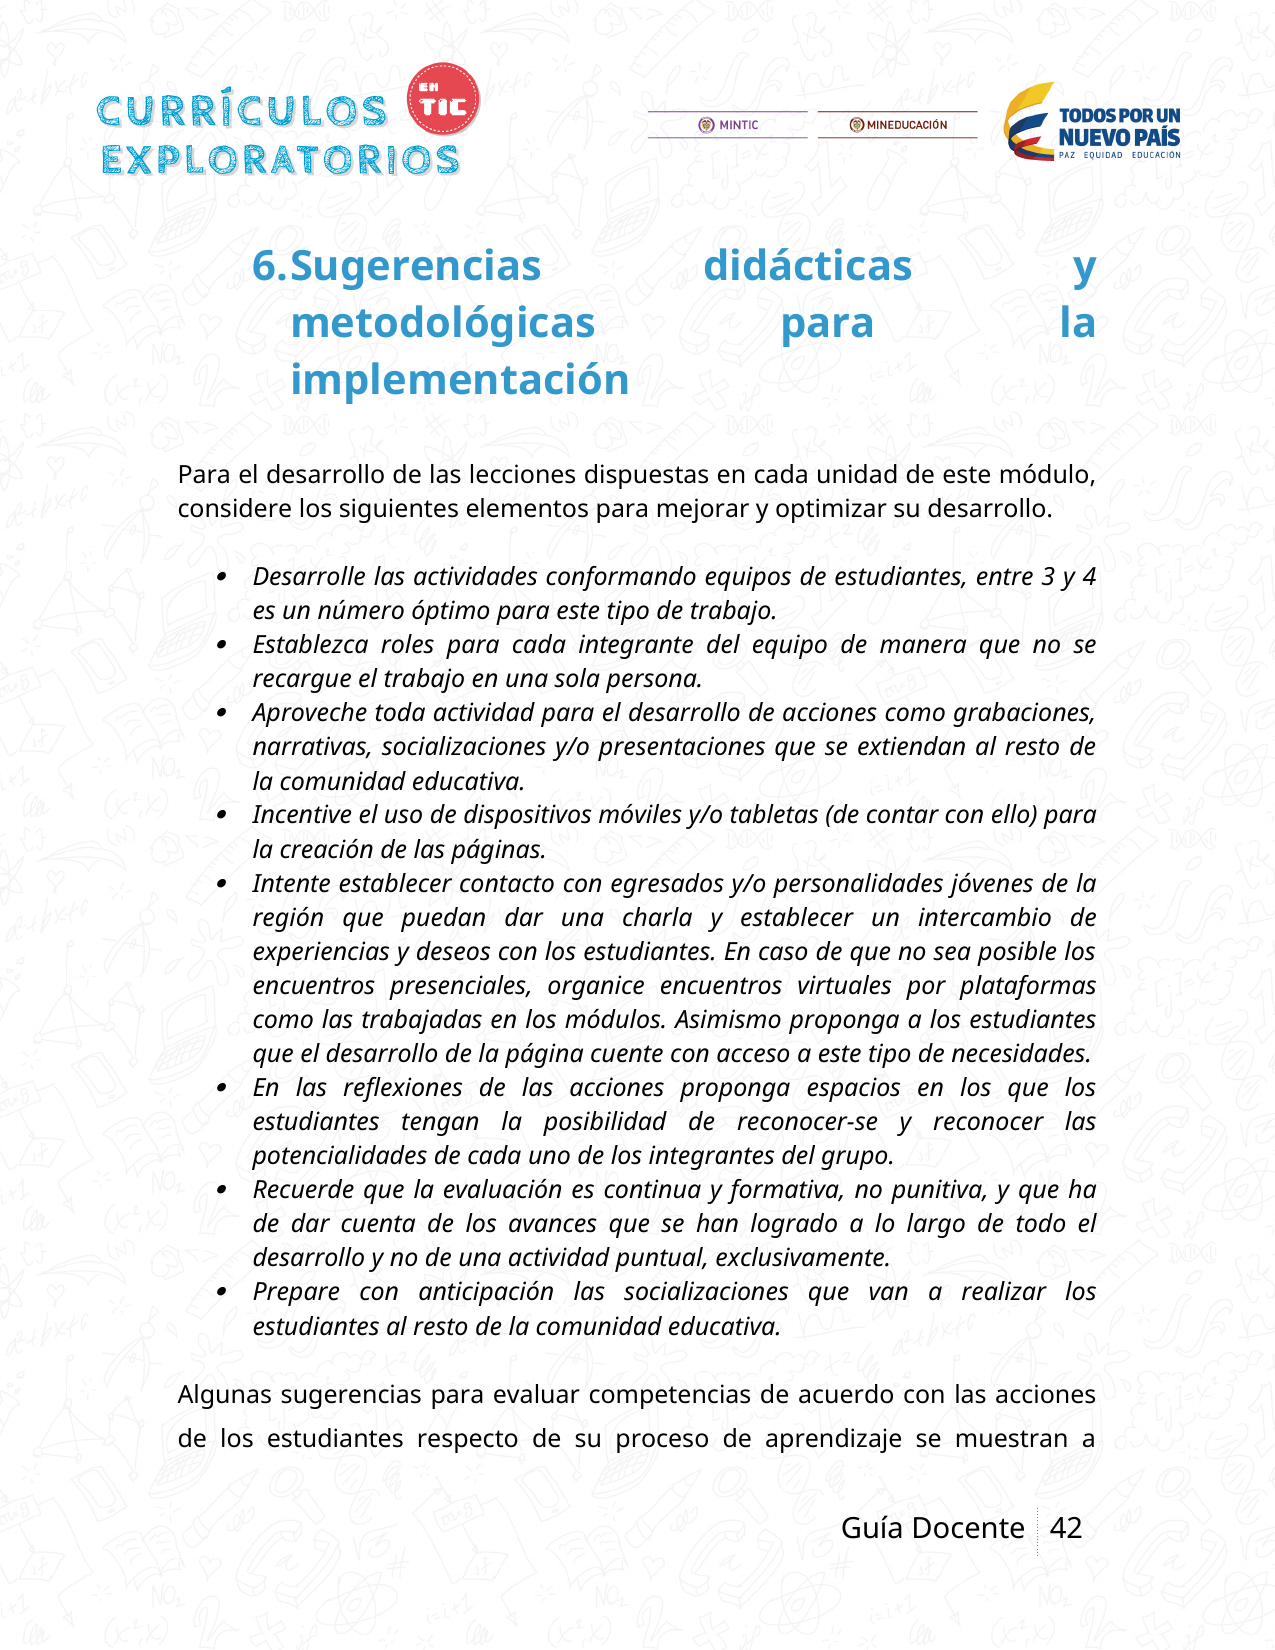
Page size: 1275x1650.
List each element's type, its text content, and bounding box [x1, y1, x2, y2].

list Establezca roles para cada integrante del equipo de manera que no se recargue el trabajo en una sola persona. [215, 627, 1098, 695]
list Incentive el uso de dispositivos móviles y/o tabletas (de contar con ello) para la creación de las páginas. [215, 797, 1098, 865]
list Desarrolle las actividades conformando equipos de estudiantes, entre 3 y 4 es un número óptimo para este tipo de trabajo. [215, 559, 1098, 627]
list En las reflexiones de las acciones proponga espacios en los que los estudiantes tengan la posibilidad de reconocer-se y reconocer las potencialidades de cada uno de los integrantes del grupo. [215, 1070, 1098, 1172]
subtitle Sugerencias didácticas y metodológicas para la implementación [252, 236, 1098, 407]
list Aproveche toda actividad para el desarrollo de acciones como grabaciones, narrativas, socializaciones y/o presentaciones que se extiendan al resto de la comunidad educativa. [215, 695, 1098, 797]
list Intente establecer contacto con egresados y/o personalidades jóvenes de la región que puedan dar una charla y establecer un intercambio de experiencias y deseos con los estudiantes. En caso de que no sea posible los encuentros presenciales, organice encuentros virtuales por plataformas como las trabajadas en los módulos. Asimismo proponga a los estudiantes que el desarrollo de la página cuente con acceso a este tipo de necesidades. [215, 865, 1098, 1070]
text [177, 1376, 1098, 1454]
picture [0, 0, 1275, 1650]
list Recuerde que la evaluación es continua y formativa, no punitiva, y que ha de dar cuenta de los avances que se han logrado a lo largo de todo el desarrollo y no de una actividad puntual, exclusivamente. [215, 1172, 1098, 1274]
text Para el desarrollo de las lecciones dispuestas en cada unidad de este módulo, considere los siguientes elementos para mejorar y optimizar su desarrollo. [177, 457, 1098, 525]
list Prepare con anticipación las socializaciones que van a realizar los estudiantes al resto de la comunidad educativa. [215, 1274, 1098, 1342]
